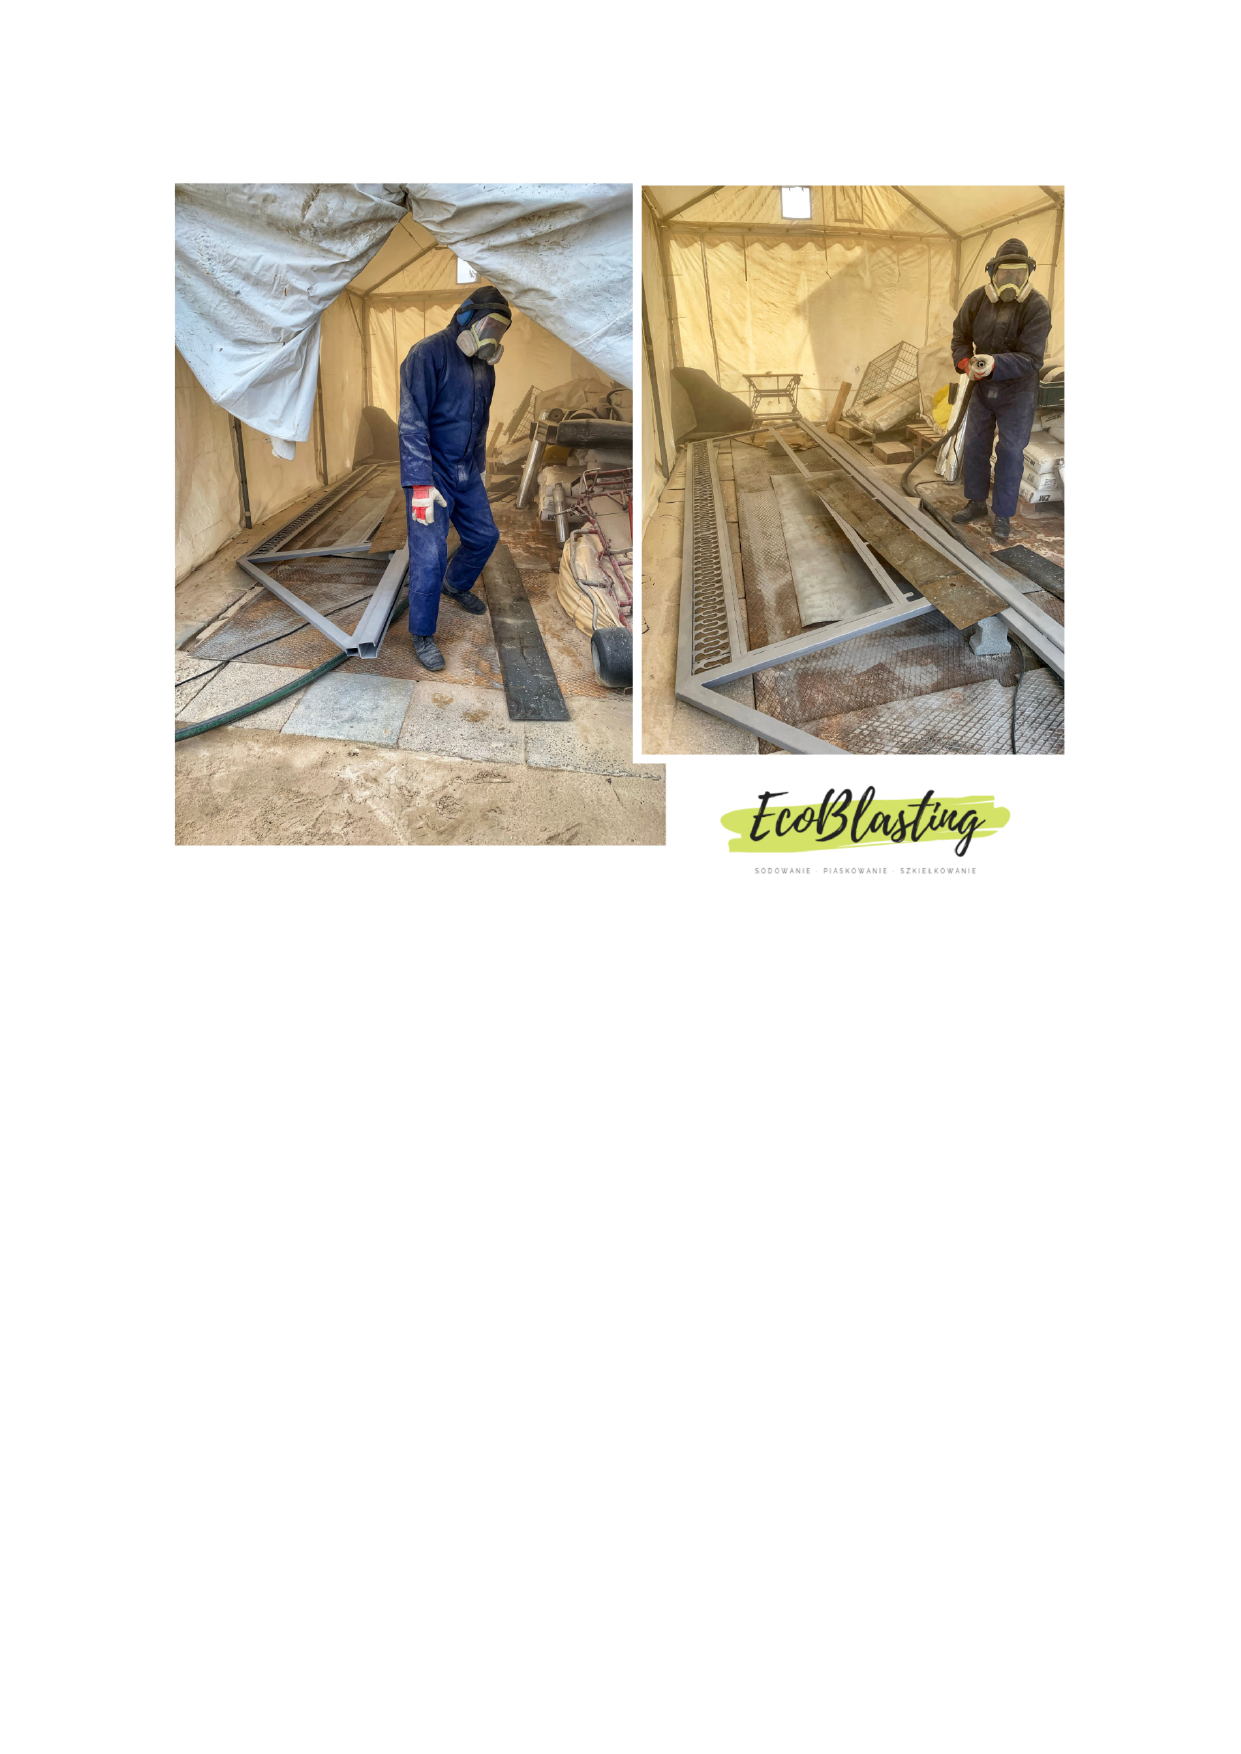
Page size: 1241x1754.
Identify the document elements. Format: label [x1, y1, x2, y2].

picture [147, 147, 1093, 904]
